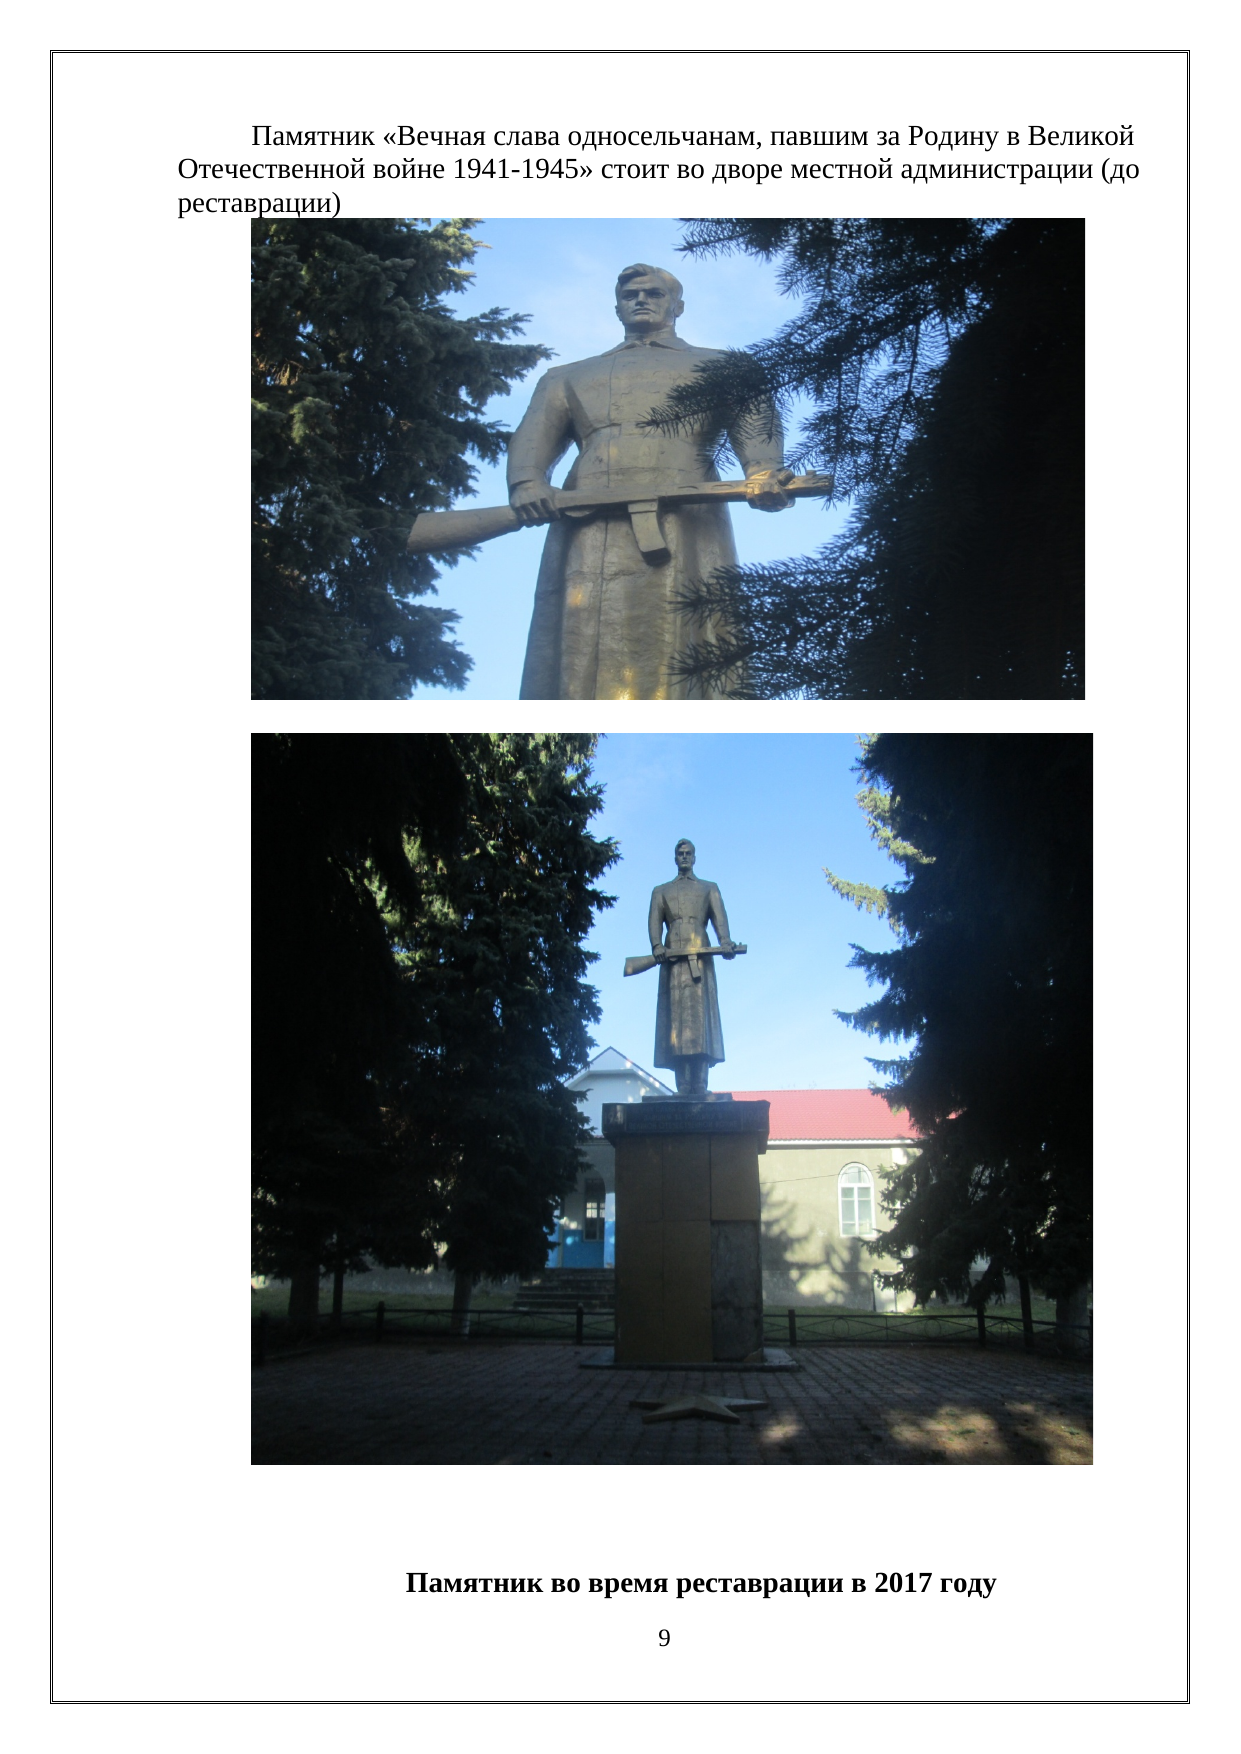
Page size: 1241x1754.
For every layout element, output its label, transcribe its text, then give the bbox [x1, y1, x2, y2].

text Памятник во время реставрации в 2017 году [177, 1565, 1152, 1599]
picture [251, 218, 1086, 700]
picture [251, 733, 1094, 1465]
text Памятник «Вечная слава односельчанам, павшим за Родину в Великой Отечественной войне 1941-1945» стоит во дворе местной администрации (до реставрации) [177, 118, 1152, 219]
